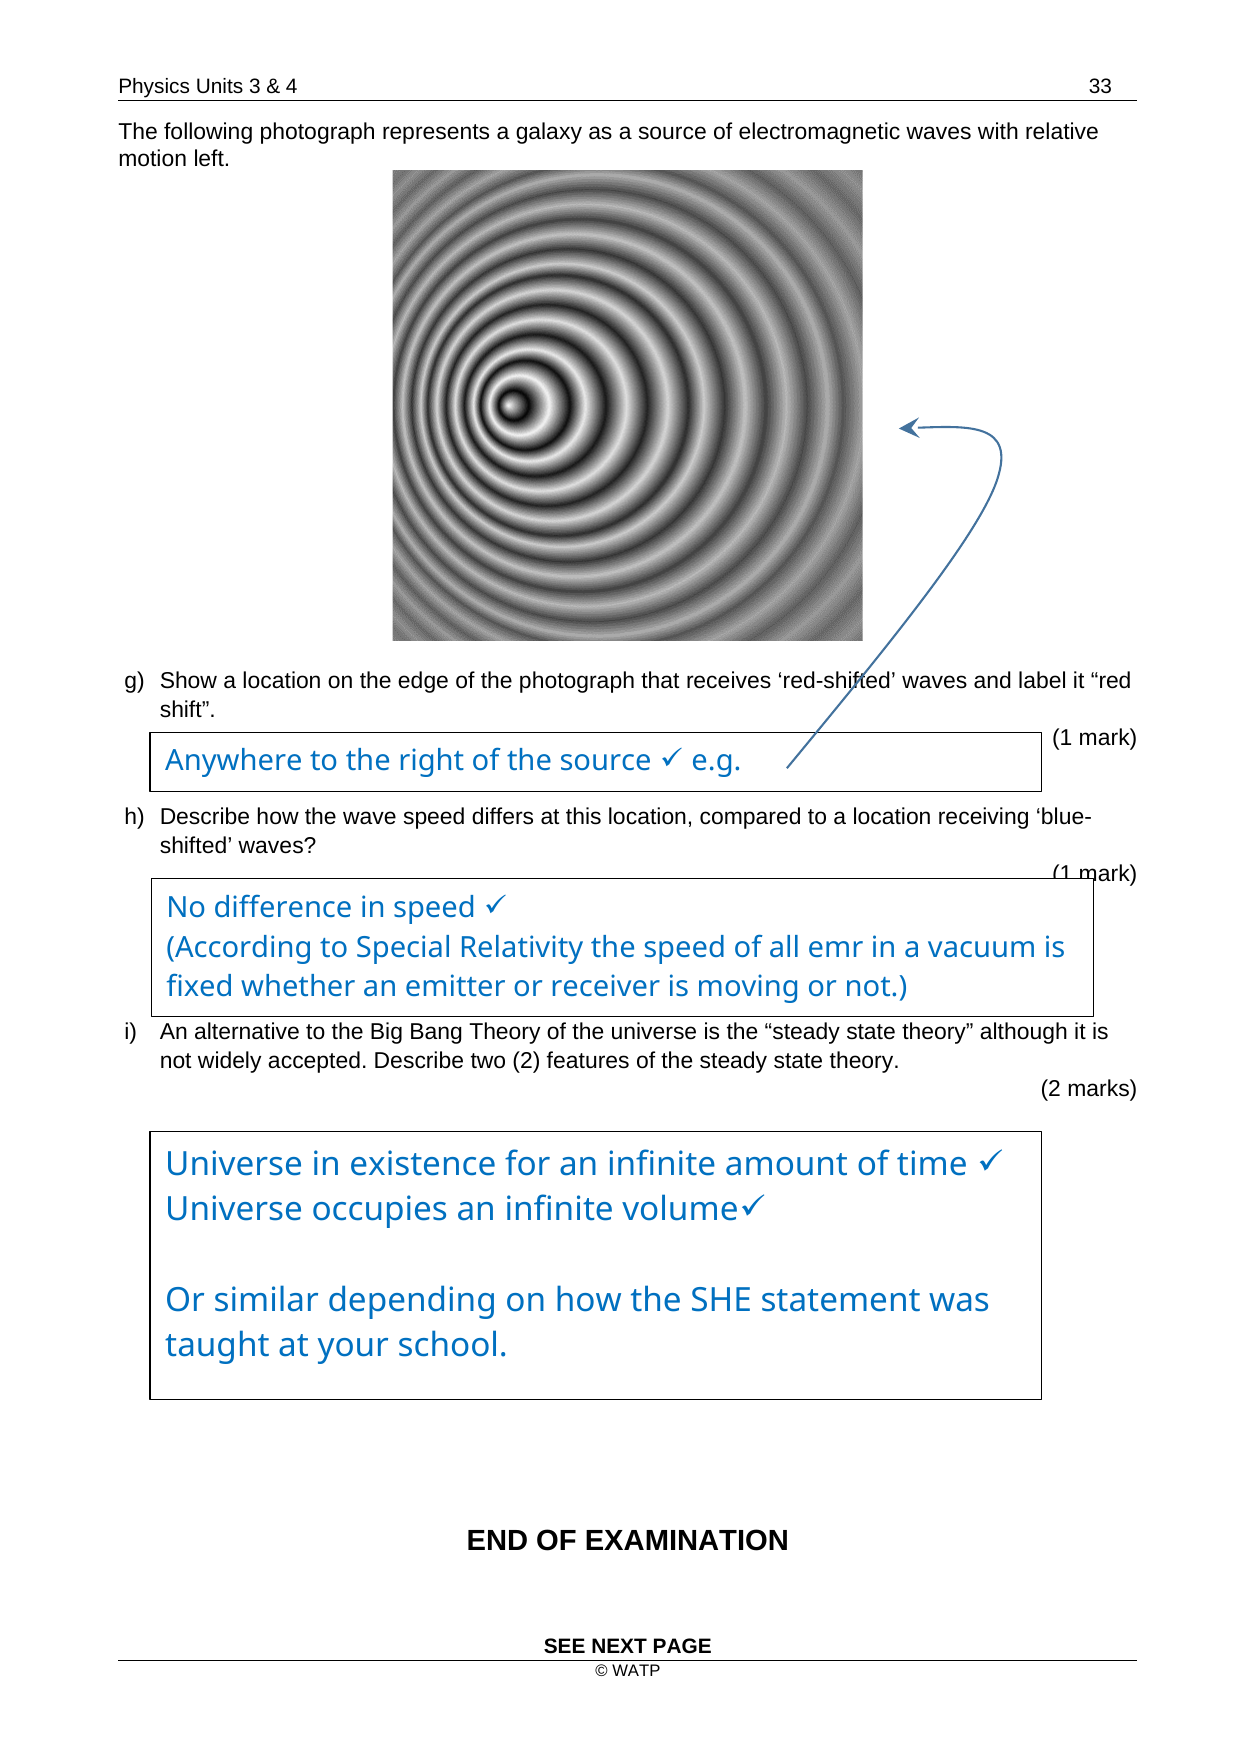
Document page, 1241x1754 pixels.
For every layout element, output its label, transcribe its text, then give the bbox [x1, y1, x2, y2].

list Describe how the wave speed differs at this location, compared to a location receiving ‘blue-shifted’ waves? [124, 803, 1137, 858]
text (1 mark) [118, 860, 1137, 886]
list Show a location on the edge of the photograph that receives ‘red-shifted’ waves and label it “red shift”. [124, 667, 867, 722]
list Show a location on the edge of the photograph that receives ‘red-shifted’ waves and label it “red shift”. [828, 667, 1137, 722]
text (2 marks) [118, 1075, 1137, 1101]
text (1 mark) [118, 724, 821, 750]
text The following photograph represents a galaxy as a source of electromagnetic waves with relative motion left. [118, 118, 1137, 171]
picture [392, 170, 863, 641]
text (1 mark) [819, 724, 1137, 750]
text END OF EXAMINATION [118, 1523, 1137, 1557]
list An alternative to the Big Bang Theory of the universe is the “steady state theory” although it is not widely accepted. Describe two (2) features of the steady state theory. [124, 1018, 1137, 1073]
